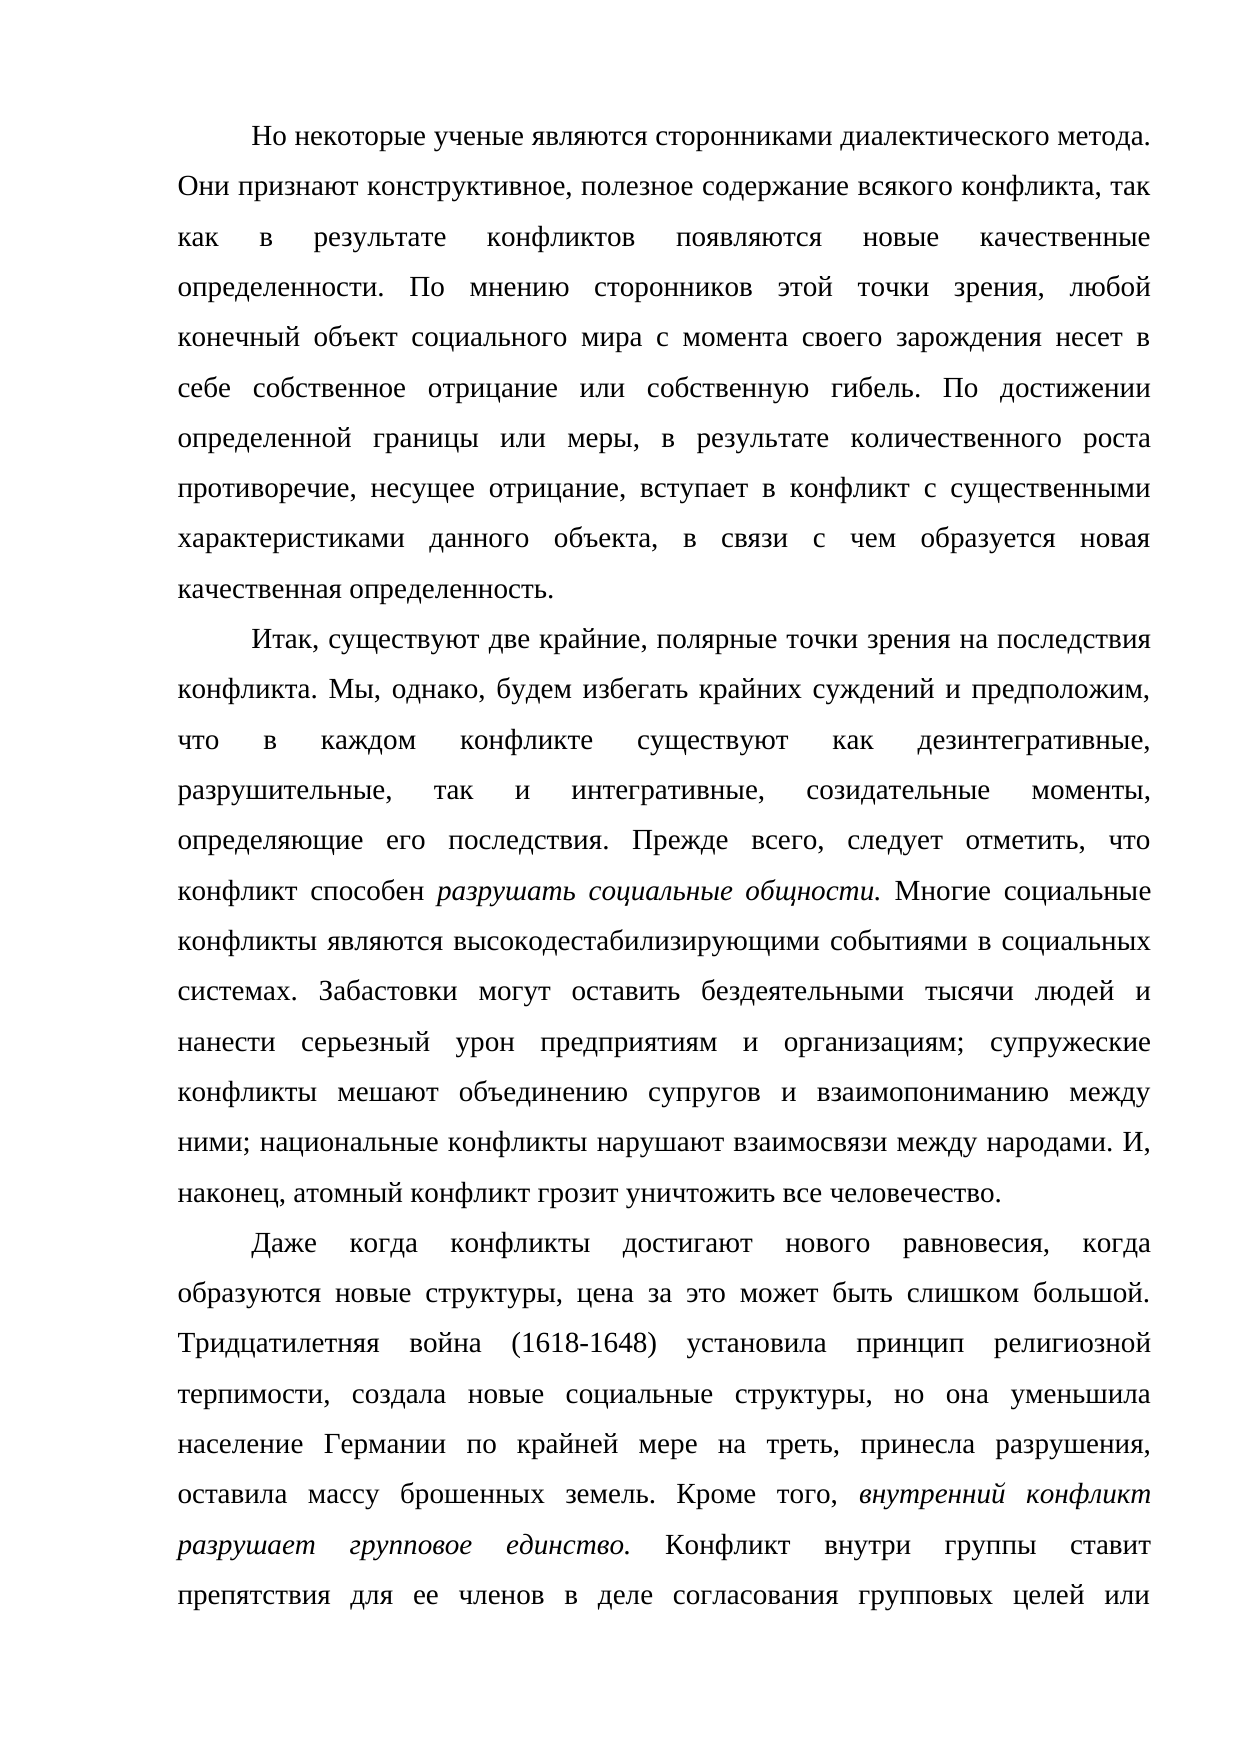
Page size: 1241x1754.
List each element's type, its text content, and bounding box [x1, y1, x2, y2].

text Итак, существуют две крайние, полярные точки зрения на последствия конфликта. Мы, однако, будем избегать крайних суждений и предположим, что в каждом конфликте существуют как дезинтегративные, разрушительные, так и интегративные, созидательные моменты, определяющие его последствия. Прежде всего, следует отметить, что конфликт способен разрушать социальные общности. Многие социальные конфликты являются высокодестабилизирующими событиями в социальных системах. Забастовки могут оставить бездеятельными тысячи людей и нанести серьезный урон предприятиям и организациям; супружеские конфликты мешают объединению супругов и взаимопониманию между ними; национальные конфликты нарушают взаимосвязи между народами. И, наконец, атомный конфликт грозит уничтожить все человечество. [177, 621, 1152, 1208]
text Но некоторые ученые являются сторонниками диалектического метода. Они признают конструктивное, полезное содержание всякого конфликта, так как в результате конфликтов появляются новые качественные определенности. По мнению сторонников этой точки зрения, любой конечный объект социального мира с момента своего зарождения несет в себе собственное отрицание или собственную гибель. По достижении определенной границы или меры, в результате количественного роста противоречие, несущее отрицание, вступает в конфликт с существенными характеристиками данного объекта, в связи с чем образуется новая качественная определенность. [177, 118, 1152, 604]
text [177, 1225, 1152, 1611]
